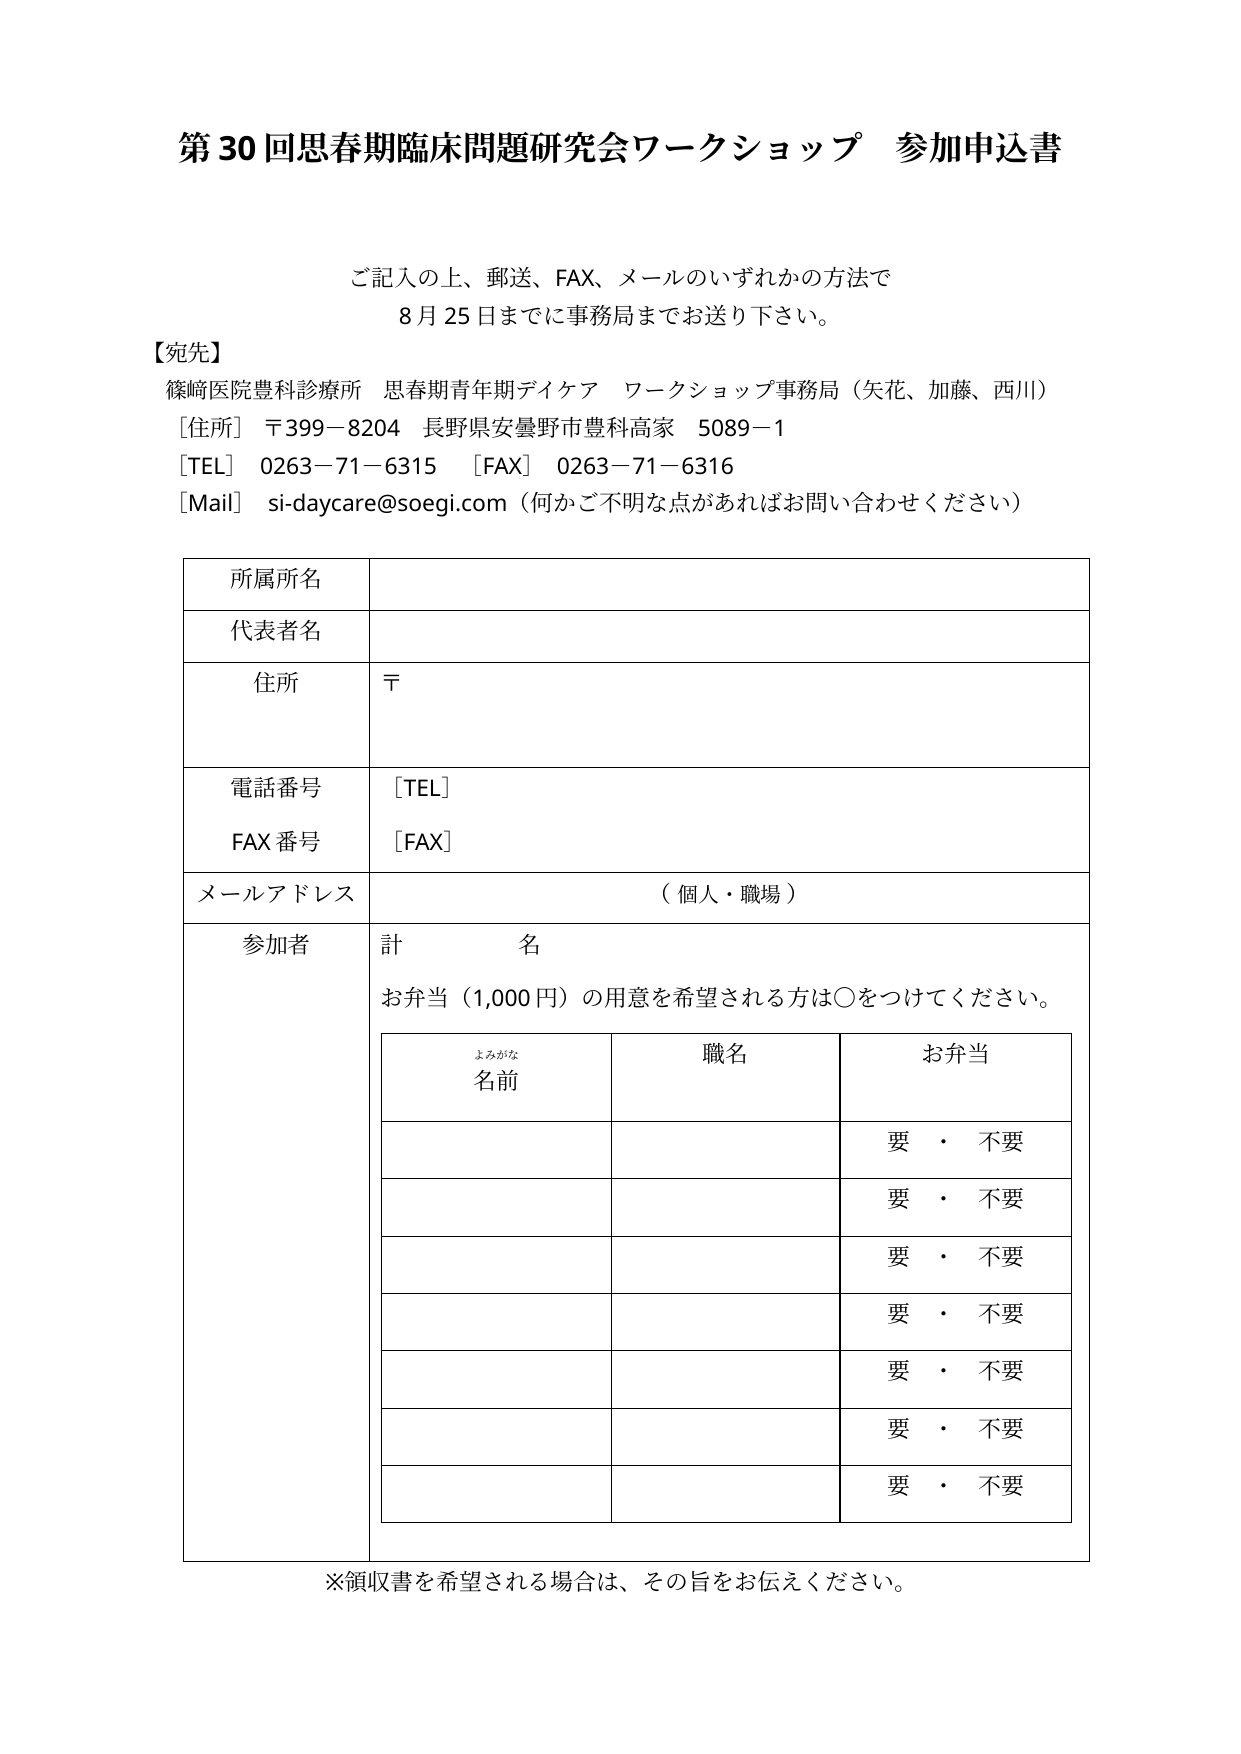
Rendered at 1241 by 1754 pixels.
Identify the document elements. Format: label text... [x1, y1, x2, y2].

text ご記入の上、郵送、FAX、メールのいずれかの方法で [142, 258, 1098, 296]
text ［住所］ 〒399－8204 長野県安曇野市豊科高家 5089－1 [142, 408, 1098, 446]
text ［TEL］ 0263－71－6315 ［FAX］ 0263－71－6316 [142, 446, 1098, 483]
table_cell メールアドレス [184, 873, 369, 923]
table_header 所属所名 [184, 559, 369, 610]
table_cell 住所 [184, 663, 369, 767]
table_cell 計 名 お弁当（1,000円）の用意を希望される方は〇をつけてください。 [370, 924, 1089, 1561]
table_cell ［TEL］ ［FAX］ [370, 768, 1089, 872]
table_cell 〒 [370, 663, 1089, 767]
table_cell 電話番号 FAX番号 [184, 768, 369, 872]
text 【宛先】 [142, 333, 1098, 371]
table_cell 代表者名 [184, 611, 369, 662]
text 篠﨑医院豊科診療所 思春期青年期デイケア ワークショップ事務局（矢花、加藤、西川） [142, 371, 1098, 408]
text 第30回思春期臨床問題研究会ワークショップ 参加申込書 [142, 108, 1098, 183]
table_cell 参加者 [184, 924, 369, 1561]
table_header [370, 559, 1089, 610]
text ※領収書を希望される場合は、その旨をお伝えください。 [142, 1562, 1098, 1599]
table_cell [370, 611, 1089, 662]
text ［Mail］ si-daycare@soegi.com（何かご不明な点があればお問い合わせください） [142, 483, 1098, 521]
table_cell （ 個人・職場 ） [370, 873, 1089, 923]
text 8月25日までに事務局までお送り下さい。 [142, 296, 1098, 333]
